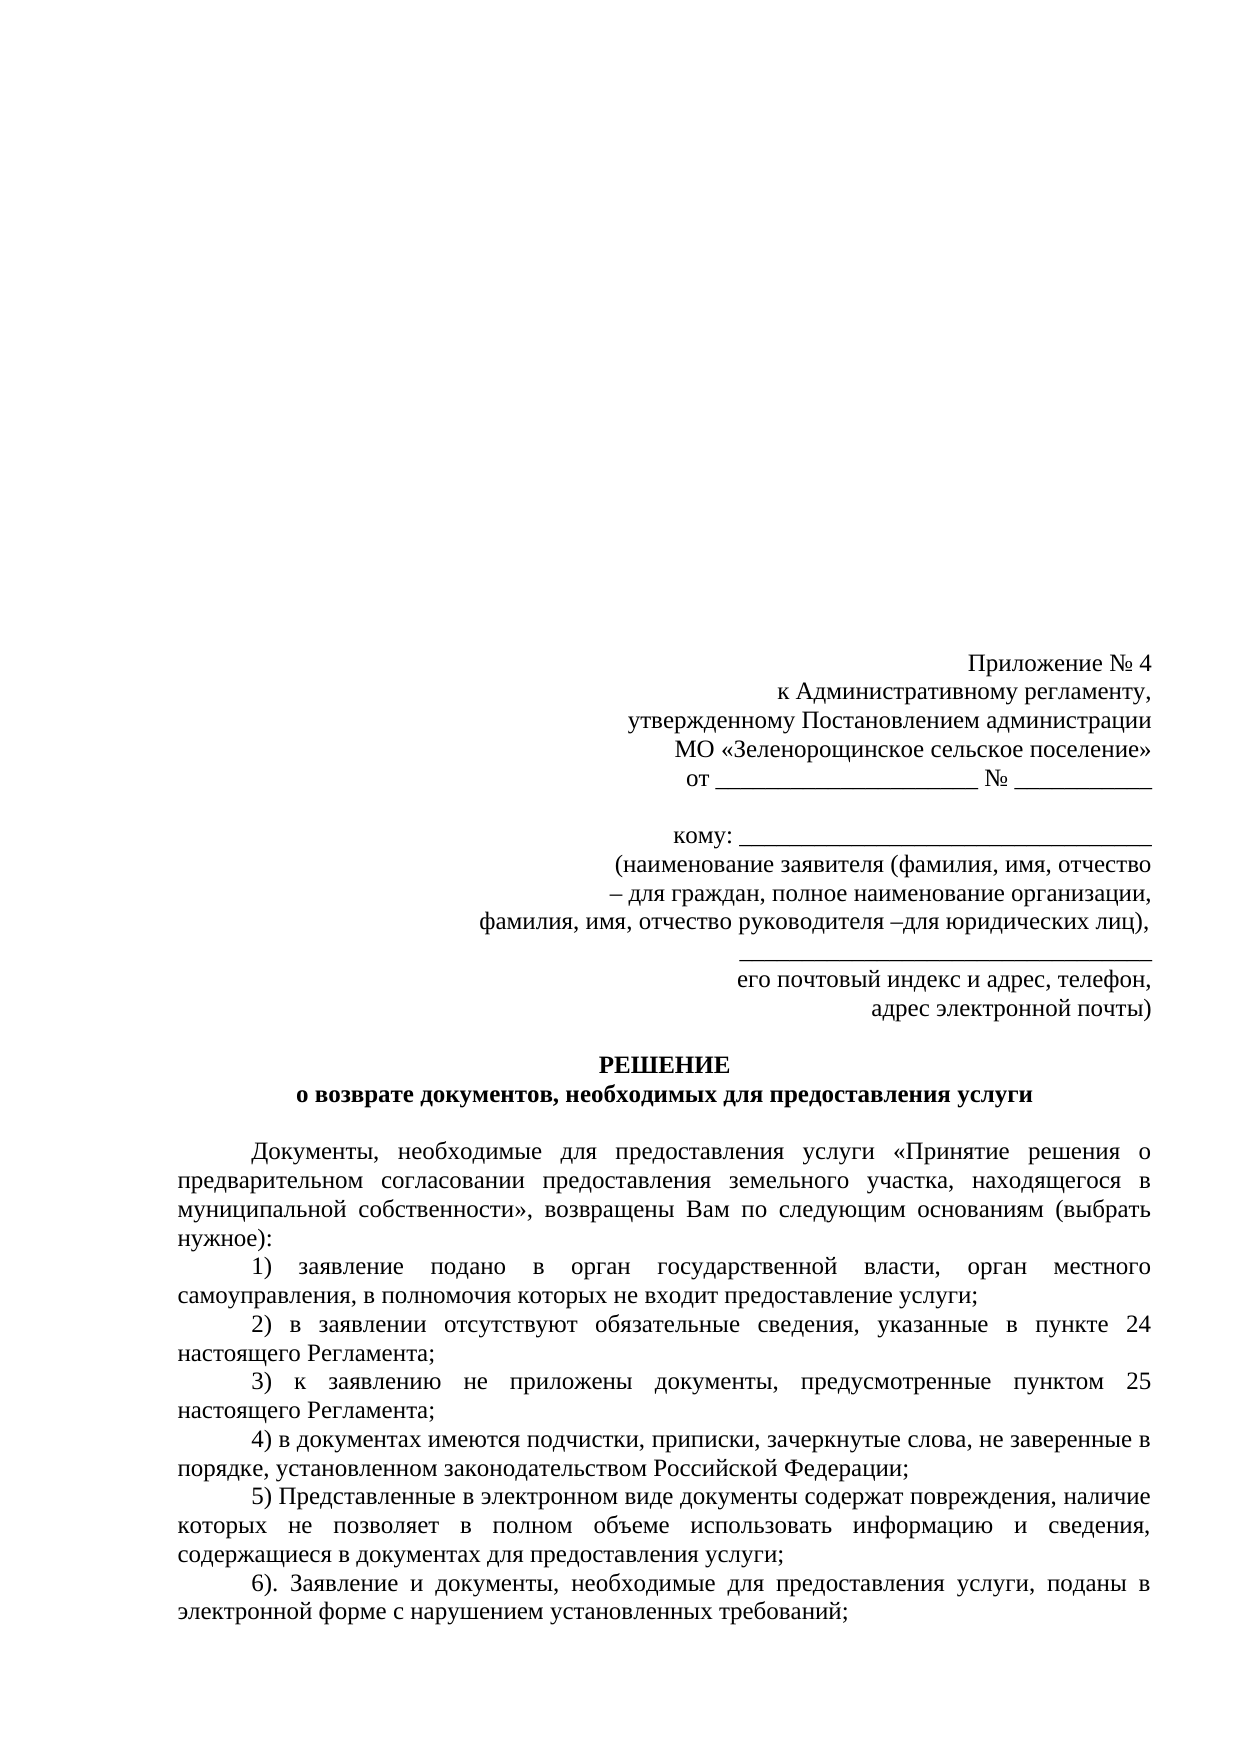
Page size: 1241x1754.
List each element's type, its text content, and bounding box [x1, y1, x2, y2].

text МО «Зеленорощинское сельское поселение» [177, 734, 1152, 763]
text 5) Представленные в электронном виде документы содержат повреждения, наличие которых не позволяет в полном объеме использовать информацию и сведения, содержащиеся в документах для предоставления услуги; [177, 1481, 1152, 1568]
text кому: _________________________________ [177, 820, 1152, 849]
text 1) заявление подано в орган государственной власти, орган местного самоуправления, в полномочия которых не входит предоставление услуги; [177, 1251, 1152, 1309]
text (наименование заявителя (фамилия, имя, отчество [177, 849, 1152, 878]
text 4) в документах имеются подчистки, приписки, зачеркнутые слова, не заверенные в порядке, установленном законодательством Российской Федерации; [177, 1424, 1152, 1481]
text Документы, необходимые для предоставления услуги «Принятие решения о предварительном согласовании предоставления земельного участка, находящегося в муниципальной собственности», возвращены Вам по следующим основаниям (выбрать нужное): [177, 1136, 1152, 1251]
text о возврате документов, необходимых для предоставления услуги [177, 1079, 1152, 1108]
text 6). Заявление и документы, необходимые для предоставления услуги, поданы в электронной форме с нарушением установленных требований; [177, 1568, 1152, 1625]
text – для граждан, полное наименование организации, [177, 878, 1152, 906]
text адрес электронной почты) [177, 993, 1152, 1021]
text РЕШЕНИЕ [177, 1050, 1152, 1079]
text _________________________________ [177, 935, 1152, 964]
text фамилия, имя, отчество руководителя –для юридических лиц), [177, 906, 1152, 935]
text утвержденному Постановлением администрации [177, 705, 1152, 734]
text его почтовый индекс и адрес, телефон, [177, 964, 1152, 993]
text 2) в заявлении отсутствуют обязательные сведения, указанные в пункте 24 настоящего Регламента; [177, 1309, 1152, 1366]
text от _____________________ № ___________ [177, 763, 1152, 791]
text к Административному регламенту, [177, 676, 1152, 705]
text Приложение № 4 [177, 648, 1152, 676]
text 3) к заявлению не приложены документы, предусмотренные пунктом 25 настоящего Регламента; [177, 1366, 1152, 1424]
